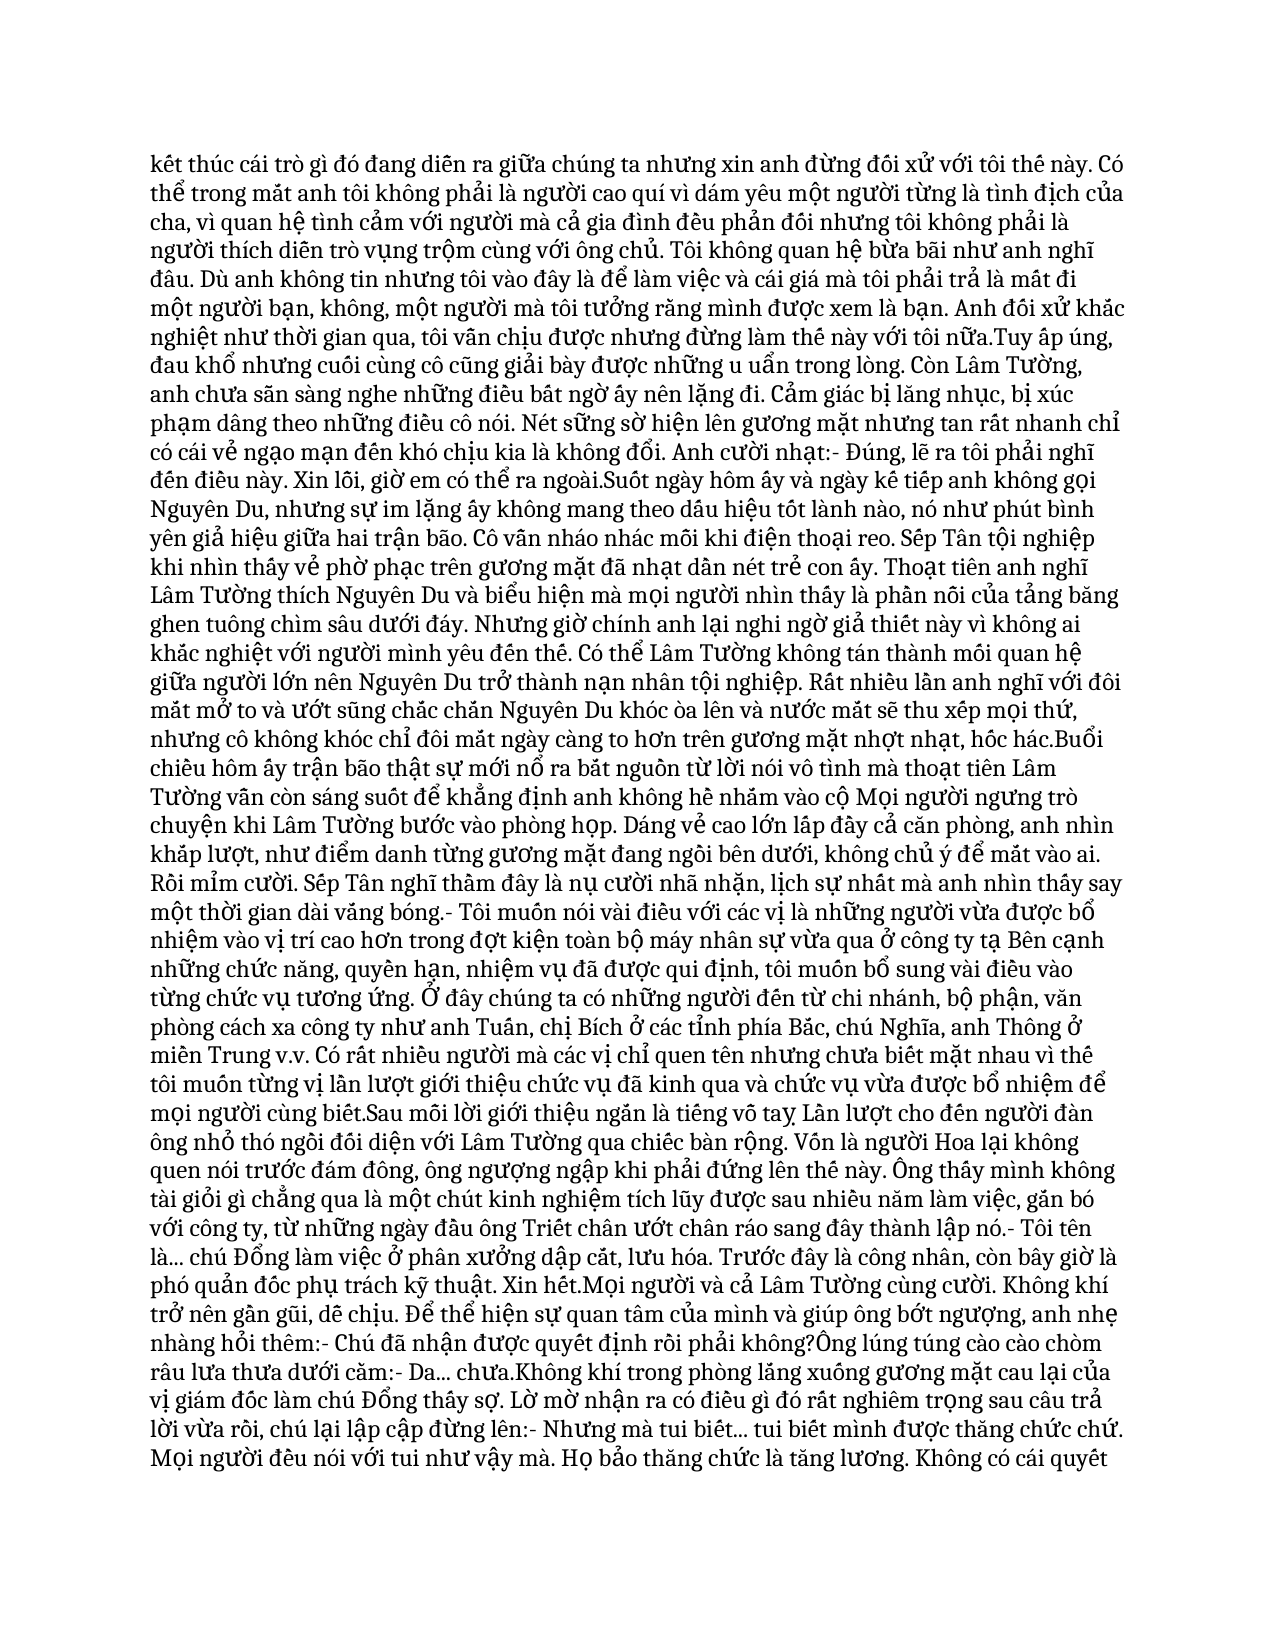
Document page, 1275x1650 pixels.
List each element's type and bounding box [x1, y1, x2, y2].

text [150, 150, 1125, 1472]
